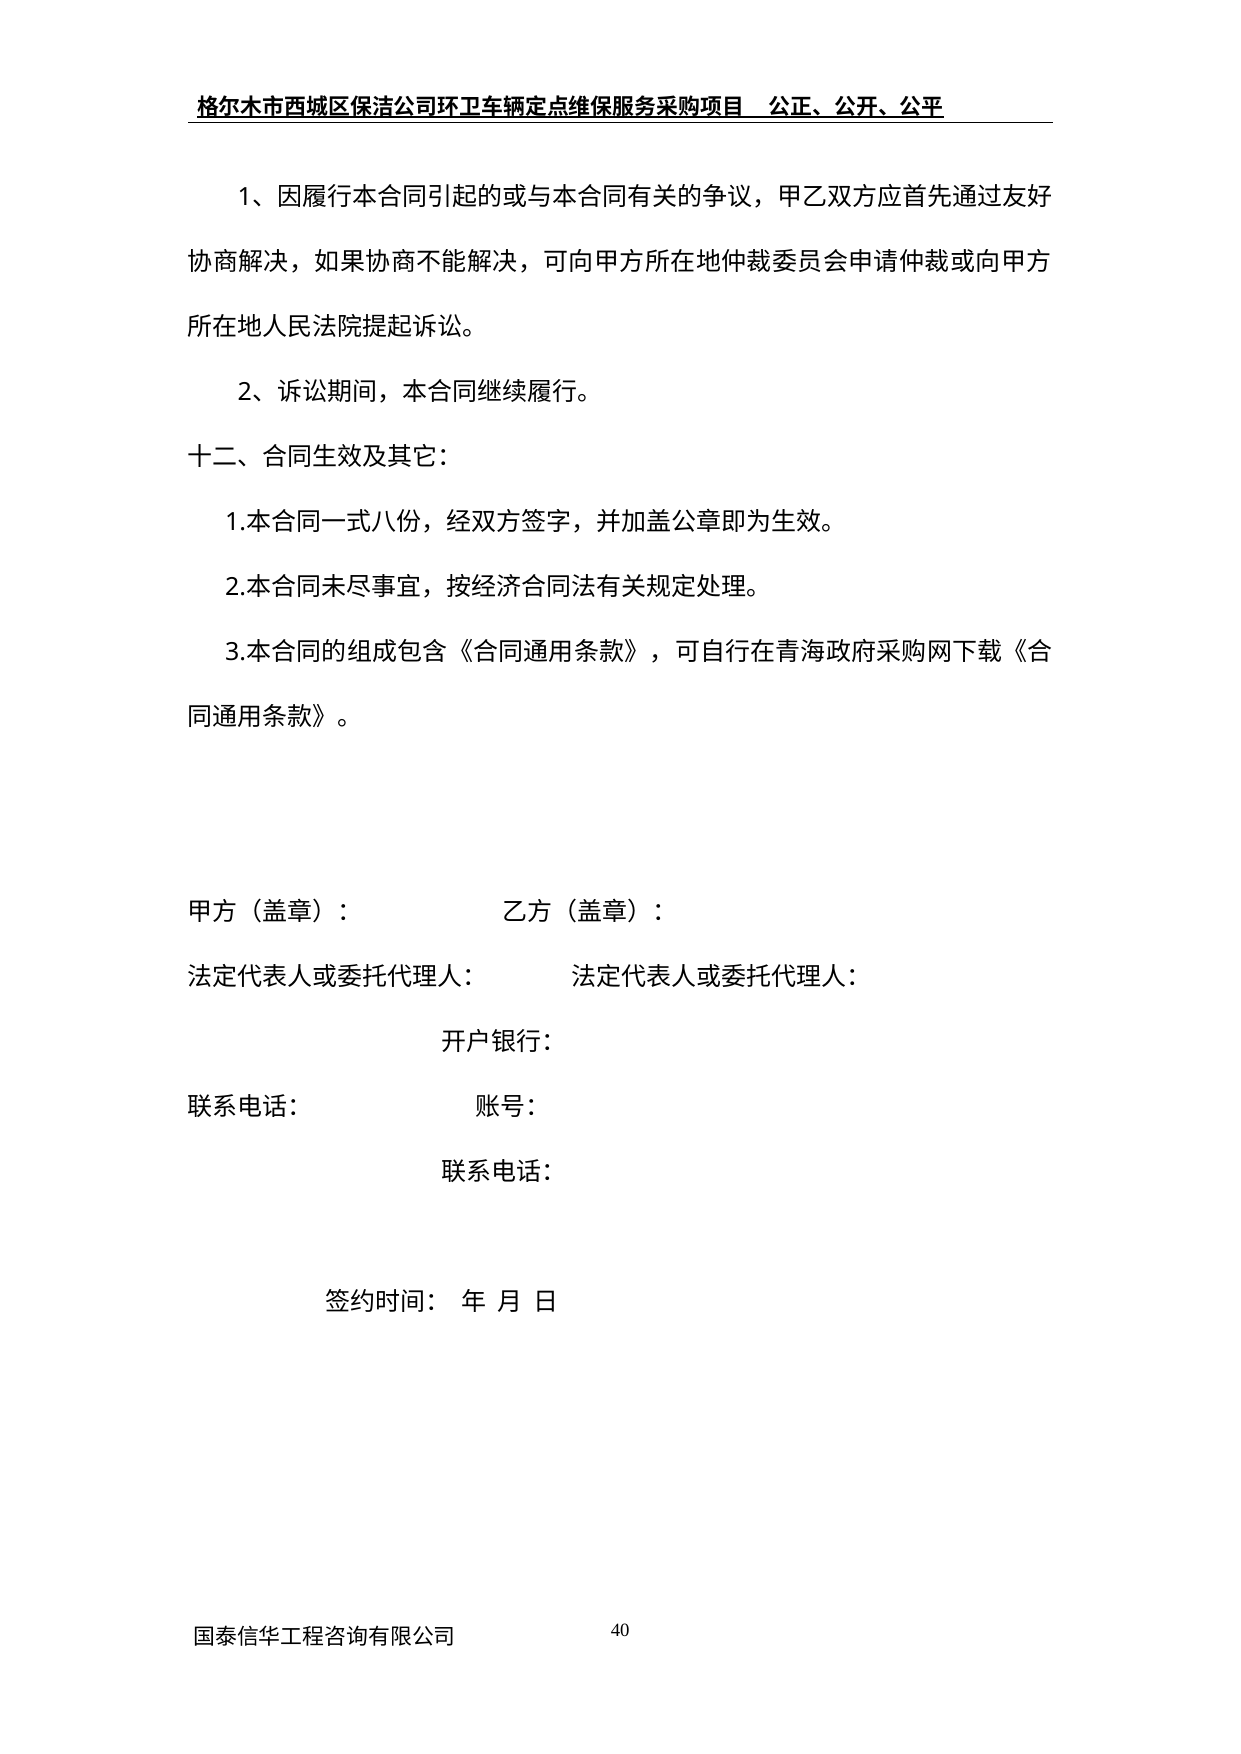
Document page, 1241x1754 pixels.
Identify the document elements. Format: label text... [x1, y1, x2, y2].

text 2、诉讼期间，本合同继续履行。 [187, 357, 1053, 422]
text 十二、合同生效及其它： [187, 422, 1053, 487]
text 签约时间： 年 月 日 [187, 1267, 1053, 1332]
text 甲方（盖章）： 乙方（盖章）： [187, 877, 1053, 942]
text 1、因履行本合同引起的或与本合同有关的争议，甲乙双方应首先通过友好协商解决，如果协商不能解决，可向甲方所在地仲裁委员会申请仲裁或向甲方所在地人民法院提起诉讼。 [187, 162, 1053, 357]
text 法定代表人或委托代理人： 法定代表人或委托代理人： [187, 942, 1053, 1007]
text 联系电话： 账号： [187, 1072, 1053, 1137]
text 联系电话： [187, 1137, 1053, 1202]
text 3.本合同的组成包含《合同通用条款》，可自行在青海政府采购网下载《合同通用条款》。 [187, 617, 1053, 747]
text 开户银行： [187, 1007, 1053, 1072]
text 1.本合同一式八份，经双方签字，并加盖公章即为生效。 [187, 487, 1053, 552]
text 2.本合同未尽事宜，按经济合同法有关规定处理。 [187, 552, 1053, 617]
